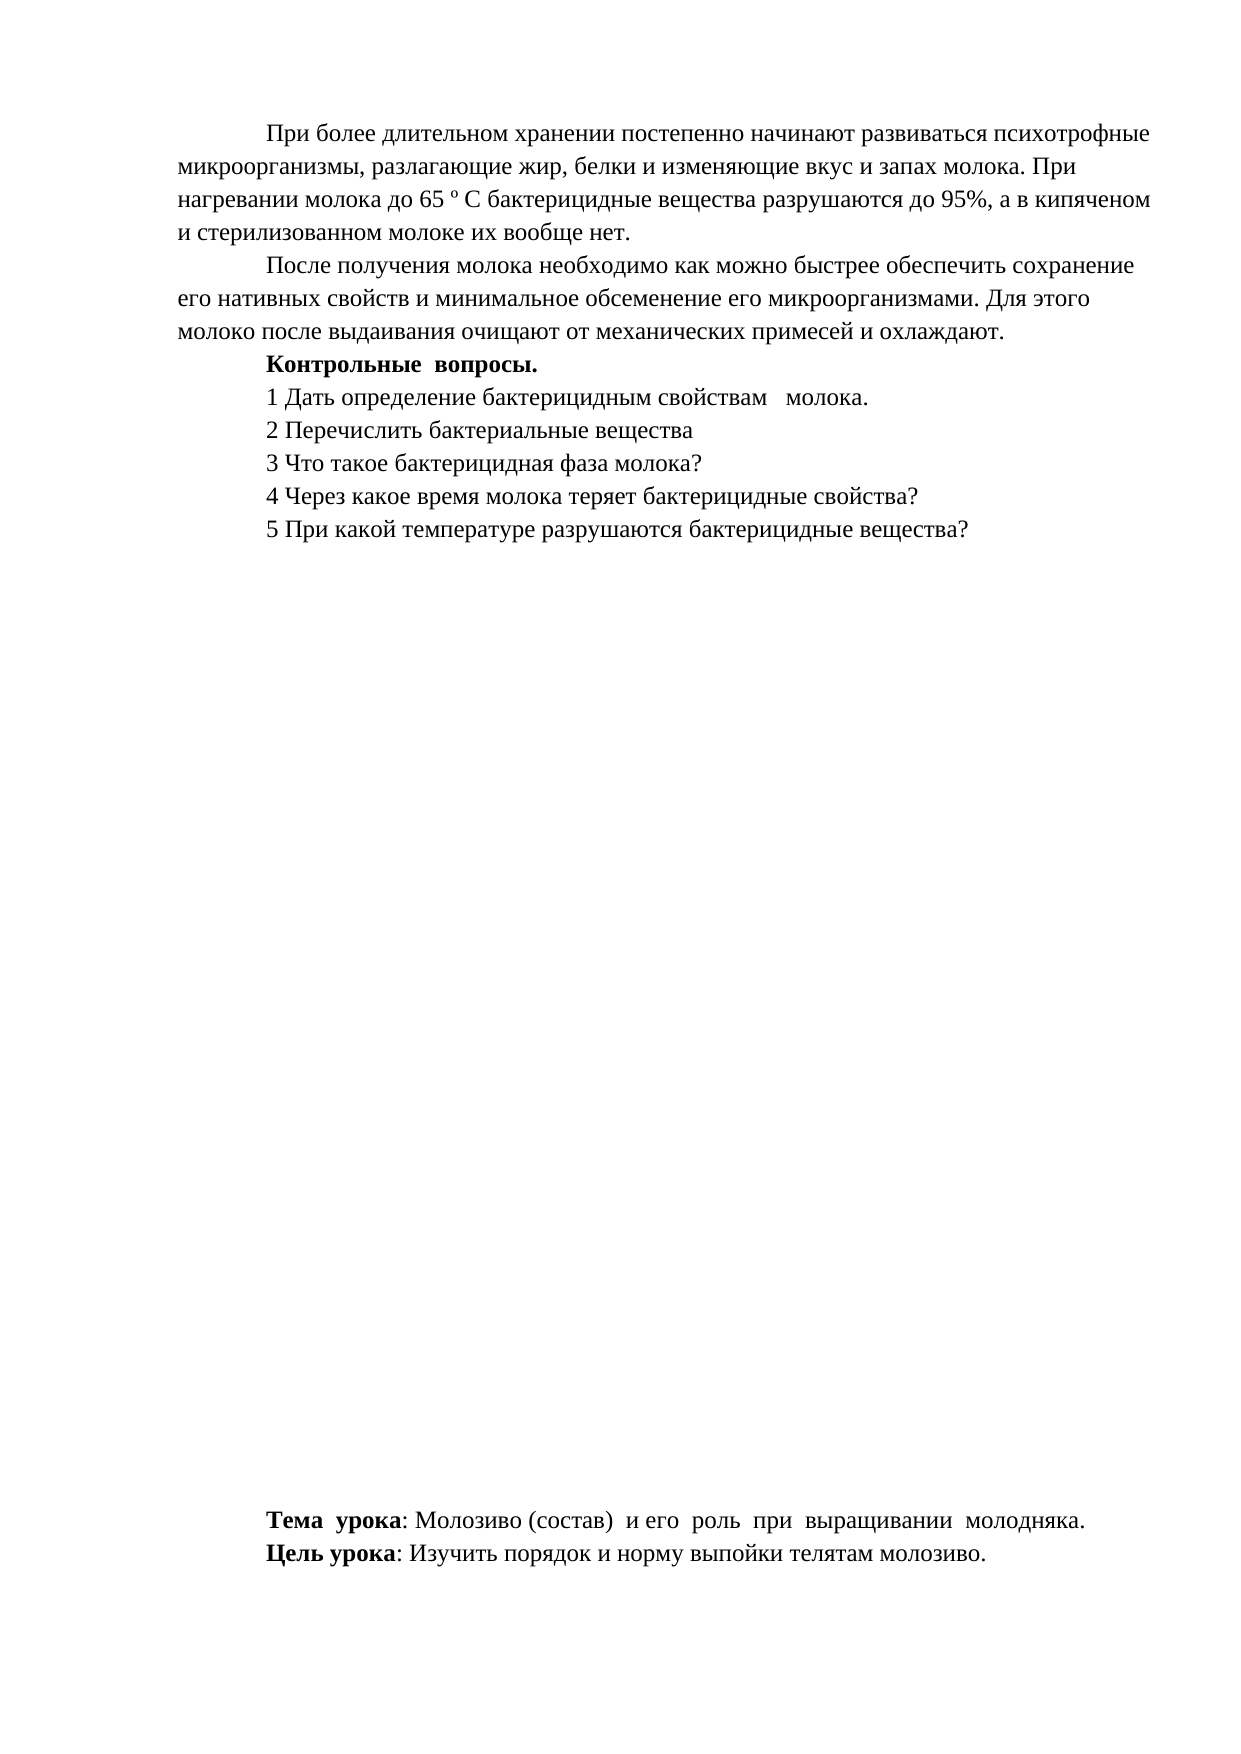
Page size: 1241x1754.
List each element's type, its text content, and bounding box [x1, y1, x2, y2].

text Контрольные вопросы. [177, 349, 1152, 378]
text 5 При какой температуре разрушаются бактерицидные вещества? [177, 514, 1152, 543]
text 4 Через какое время молока теряет бактерицидные свойства? [177, 481, 1152, 510]
text Цель урока: Изучить порядок и норму выпойки телятам молозиво. [177, 1538, 1152, 1567]
text Тема урока: Молозиво (состав) и его роль при выращивании молодняка. [177, 1505, 1152, 1534]
text После получения молока необходимо как можно быстрее обеспечить сохранение его нативных свойств и минимальное обсеменение его микроорганизмами. Для этого молоко после выдаивания очищают от механических примесей и охлаждают. [177, 250, 1152, 345]
text 1 Дать определение бактерицидным свойствам молока. [177, 382, 1152, 411]
text При более длительном хранении постепенно начинают развиваться психотрофные микроорганизмы, разлагающие жир, белки и изменяющие вкус и запах молока. При нагревании молока до 65 º С бактерицидные вещества разрушаются до 95%, а в кипяченом и стерилизованном молоке их вообще нет. [177, 118, 1152, 246]
text 2 Перечислить бактериальные вещества [177, 415, 1152, 444]
text 3 Что такое бактерицидная фаза молока? [177, 448, 1152, 477]
